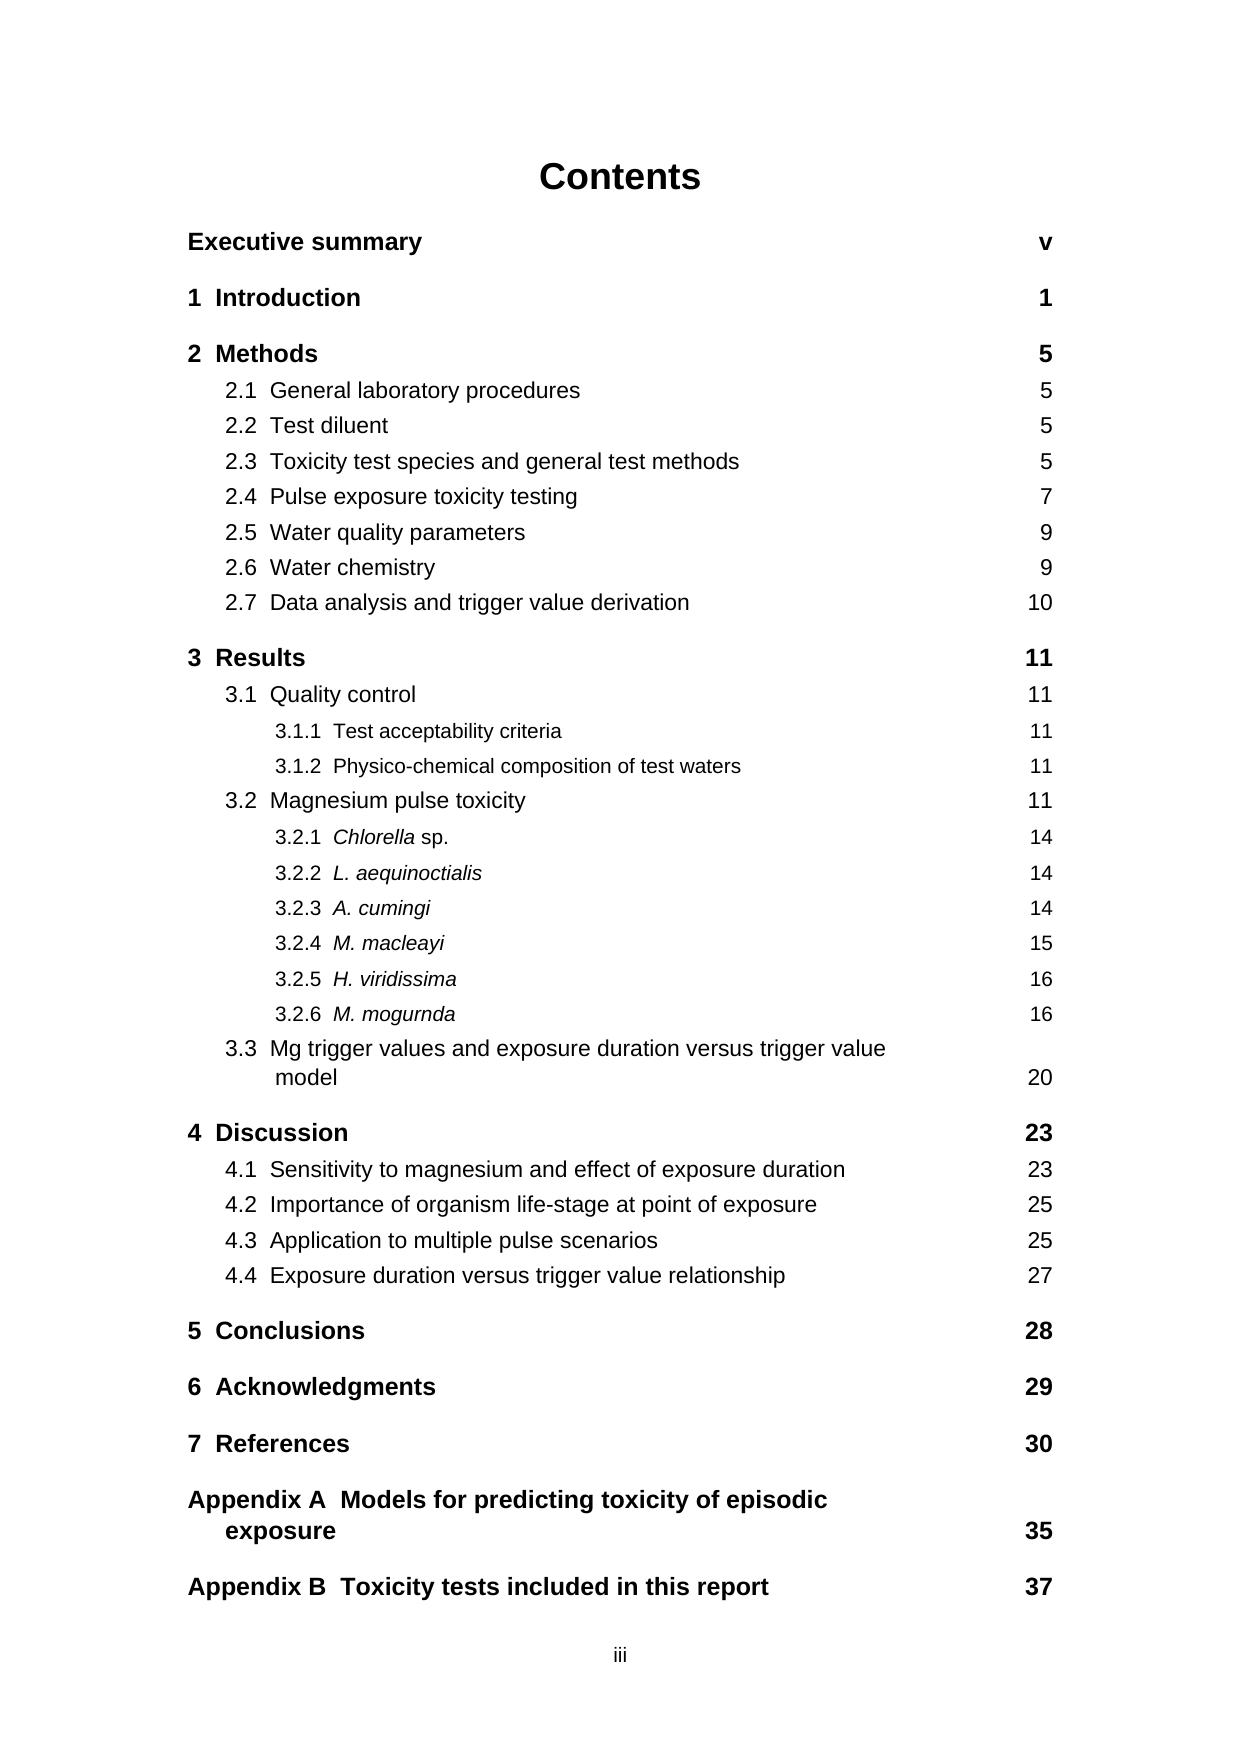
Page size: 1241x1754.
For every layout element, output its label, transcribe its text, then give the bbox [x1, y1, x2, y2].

text 4.1 Sensitivity to magnesium and effect of exposure duration 23 [225, 1153, 940, 1182]
text 3.2.1 Chlorella sp. 14 [275, 820, 940, 849]
text 2.2 Test diluent 5 [225, 409, 940, 438]
text 5 Conclusions 28 [187, 1313, 940, 1345]
text 3.2.4 M. macleayi 15 [275, 926, 940, 955]
text 2.3 Toxicity test species and general test methods 5 [225, 445, 940, 474]
text 2.5 Water quality parameters 9 [225, 516, 940, 545]
text Appendix A Models for predicting toxicity of episodic exposure 35 [187, 1482, 940, 1545]
text 3 Results 11 [187, 641, 940, 672]
text 7 References 30 [187, 1426, 940, 1457]
text 2.4 Pulse exposure toxicity testing 7 [225, 480, 940, 509]
text 3.1 Quality control 11 [225, 678, 940, 707]
text 2 Methods 5 [187, 336, 940, 368]
text 4.2 Importance of organism life-stage at point of exposure 25 [225, 1188, 940, 1218]
text 3.2.2 L. aequinoctialis 14 [275, 855, 940, 884]
text 3.3 Mg trigger values and exposure duration versus trigger value model 20 [225, 1032, 940, 1091]
text Executive summary v [187, 224, 940, 255]
text 2.1 General laboratory procedures 5 [225, 374, 940, 403]
subtitle Contents [187, 150, 1053, 199]
text Appendix B Toxicity tests included in this report 37 [187, 1570, 940, 1601]
text 3.2 Magnesium pulse toxicity 11 [225, 784, 940, 813]
text 4 Discussion 23 [187, 1116, 940, 1147]
text 3.2.6 M. mogurnda 16 [275, 997, 940, 1026]
text 2.6 Water chemistry 9 [225, 551, 940, 580]
text 6 Acknowledgments 29 [187, 1370, 940, 1401]
text 3.2.5 H. viridissima 16 [275, 961, 940, 991]
text 4.3 Application to multiple pulse scenarios 25 [225, 1224, 940, 1253]
text 3.1.1 Test acceptability criteria 11 [275, 713, 940, 743]
text 3.1.2 Physico-chemical composition of test waters 11 [275, 749, 940, 778]
text 4.4 Exposure duration versus trigger value relationship 27 [225, 1259, 940, 1288]
text 2.7 Data analysis and trigger value derivation 10 [225, 586, 940, 616]
text 1 Introduction 1 [187, 280, 940, 311]
text 3.2.3 A. cumingi 14 [275, 891, 940, 920]
